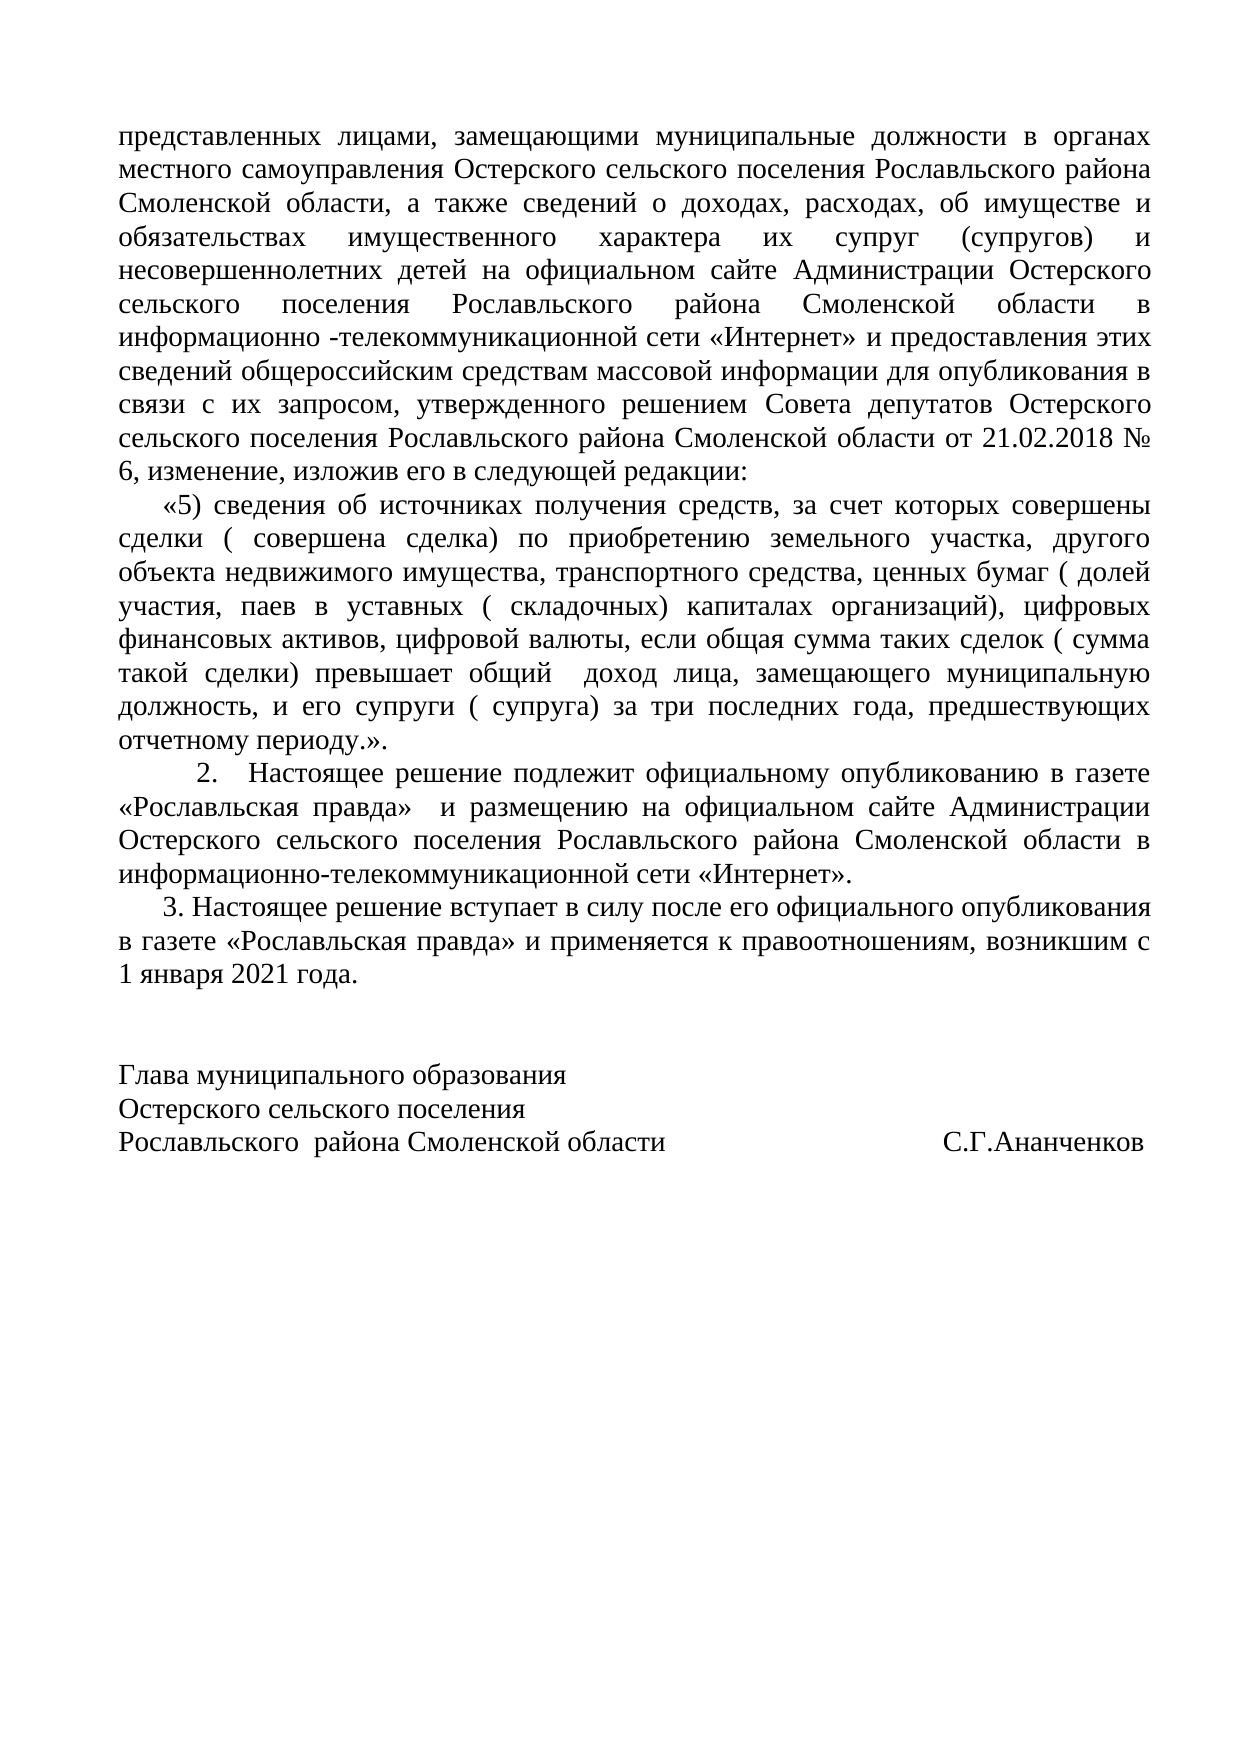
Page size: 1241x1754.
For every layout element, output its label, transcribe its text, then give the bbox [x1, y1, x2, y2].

text 3. Настоящее решение вступает в силу после его официального опубликования в газете «Рославльская правда» и применяется к правоотношениям, возникшим с 1 января 2021 года. [118, 889, 1152, 990]
text Глава муниципального образования [118, 1057, 1152, 1091]
text Рославльского района Смоленской области С.Г.Ананченков [118, 1124, 1152, 1158]
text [118, 118, 1152, 487]
text «5) сведения об источниках получения средств, за счет которых совершены сделки ( совершена сделка) по приобретению земельного участка, другого объекта недвижимого имущества, транспортного средства, ценных бумаг ( долей участия, паев в уставных ( складочных) капиталах организаций), цифровых финансовых активов, цифровой валюты, если общая сумма таких сделок ( сумма такой сделки) превышает общий доход лица, замещающего муниципальную должность, и его супруги ( супруга) за три последних года, предшествующих отчетному периоду.». [118, 487, 1152, 755]
text Остерского сельского поселения [118, 1091, 1152, 1124]
text 2. Настоящее решение подлежит официальному опубликованию в газете «Рославльская правда» и размещению на официальном сайте Администрации Остерского сельского поселения Рославльского района Смоленской области в информационно-телекоммуникационной сети «Интернет». [118, 755, 1152, 889]
